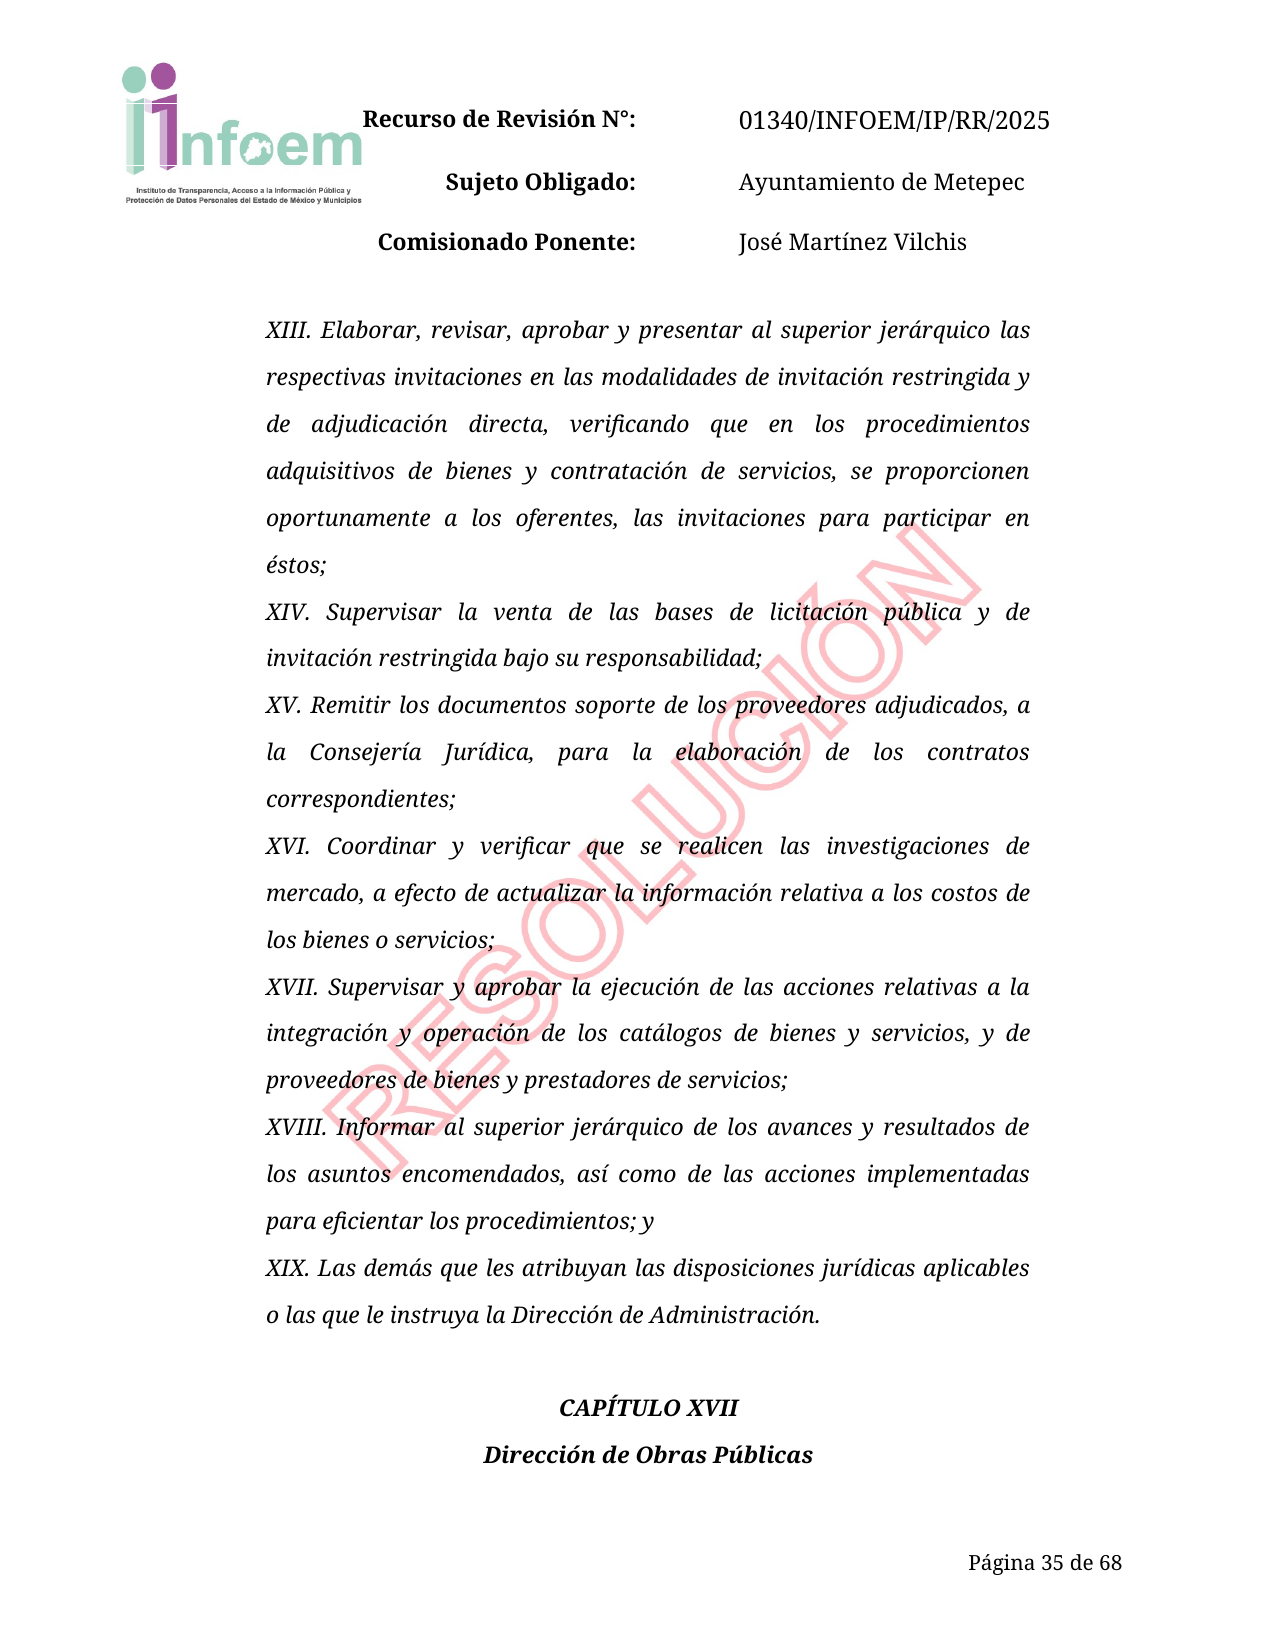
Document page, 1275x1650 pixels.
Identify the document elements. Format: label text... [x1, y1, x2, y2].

picture [3, 2, 1268, 1650]
text XIV. Supervisar la venta de las bases de licitación pública y de invitación restringida bajo su responsabilidad; [266, 596, 1033, 674]
text XIX. Las demás que les atribuyan las disposiciones jurídicas aplicables o las que le instruya la Dirección de Administración. [266, 1252, 1033, 1330]
text XVI. Coordinar y verificar que se realicen las investigaciones de mercado, a efecto de actualizar la información relativa a los costos de los bienes o servicios; [266, 830, 1033, 955]
text XVIII. Informar al superior jerárquico de los avances y resultados de los asuntos encomendados, así como de las acciones implementadas para eficientar los procedimientos; y [266, 1111, 1033, 1236]
text XV. Remitir los documentos soporte de los proveedores adjudicados, a la Consejería Jurídica, para la elaboración de los contratos correspondientes; [266, 689, 1033, 814]
text XIII. Elaborar, revisar, aprobar y presentar al superior jerárquico las respectivas invitaciones en las modalidades de invitación restringida y de adjudicación directa, verificando que en los procedimientos adquisitivos de bienes y contratación de servicios, se proporcionen oportunamente a los oferentes, las invitaciones para participar en éstos; [266, 314, 1033, 580]
text Dirección de Obras Públicas [266, 1439, 1033, 1471]
text CAPÍTULO XVII [266, 1392, 1033, 1424]
text XVII. Supervisar y aprobar la ejecución de las acciones relativas a la integración y operación de los catálogos de bienes y servicios, y de proveedores de bienes y prestadores de servicios; [266, 971, 1033, 1096]
